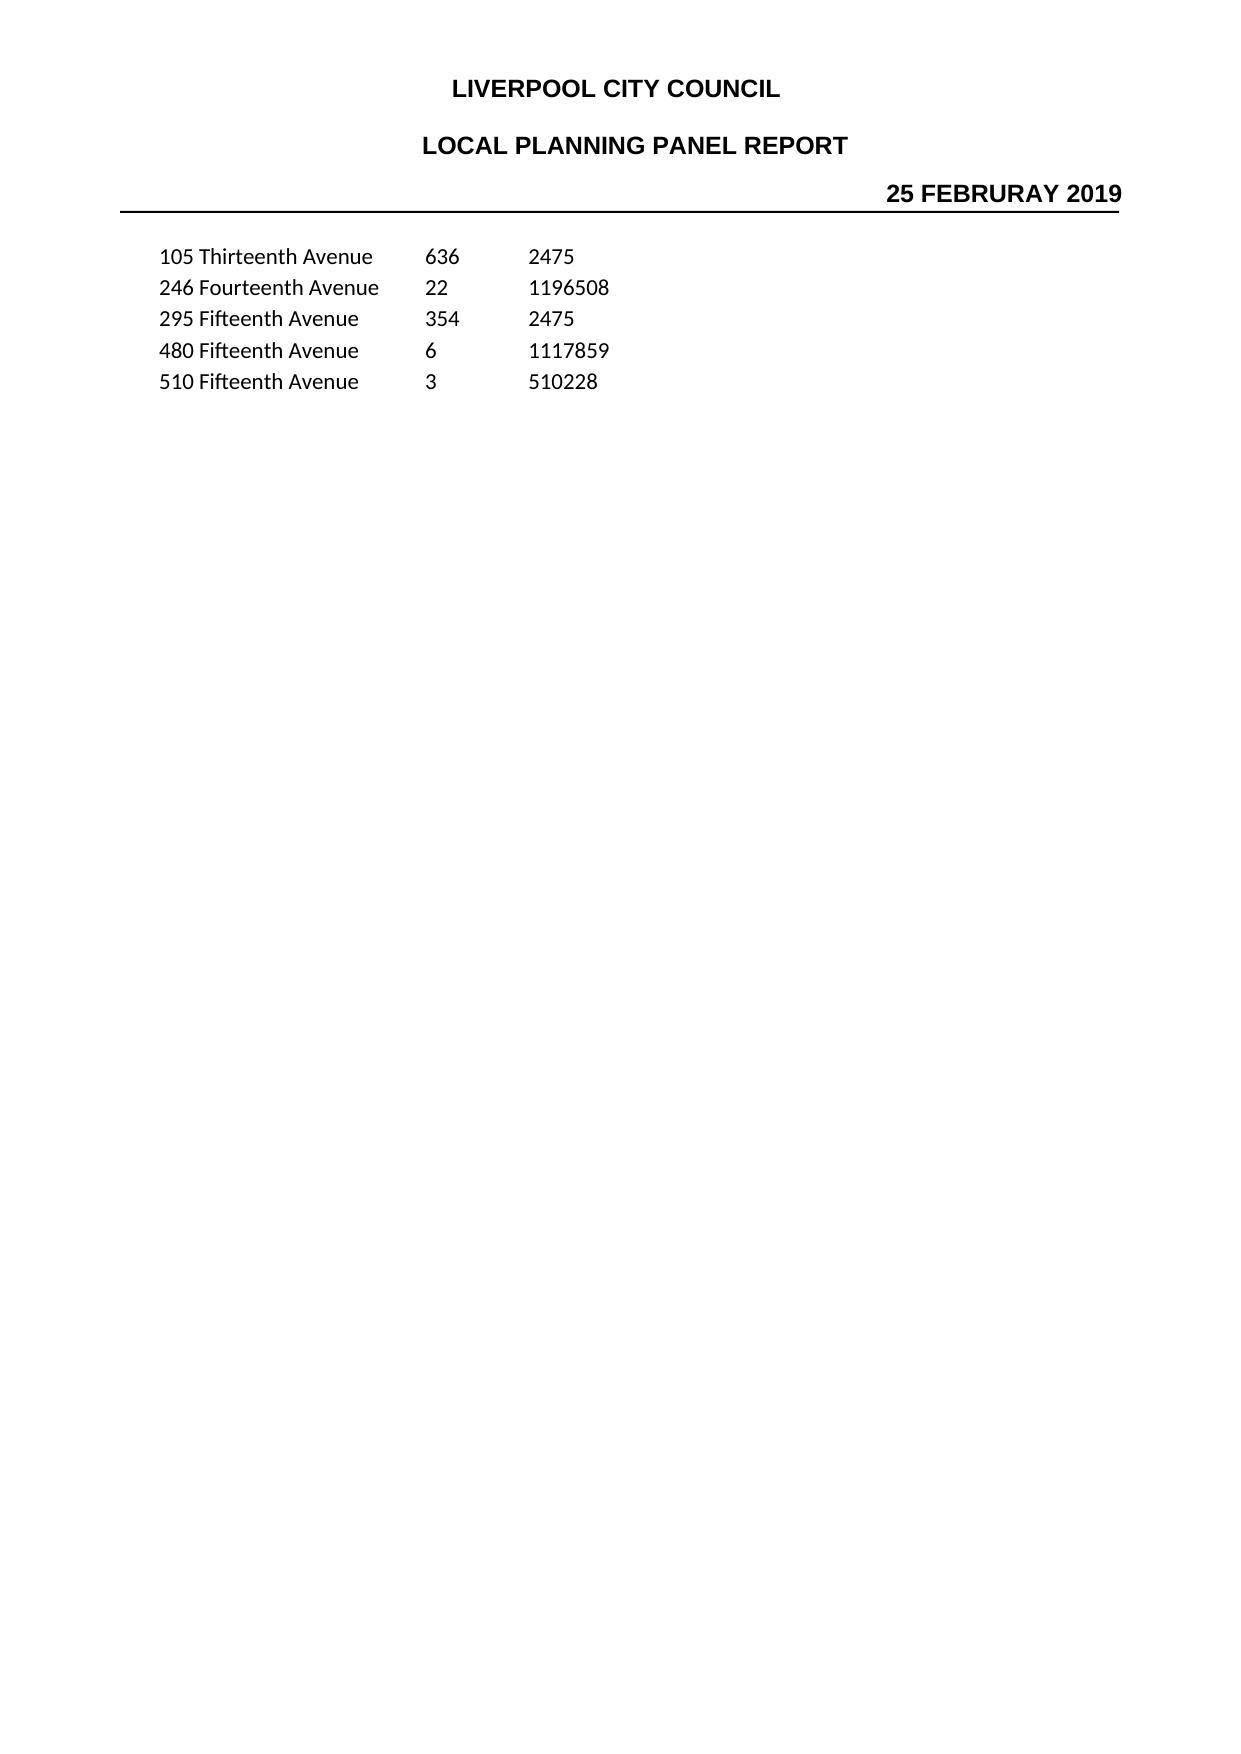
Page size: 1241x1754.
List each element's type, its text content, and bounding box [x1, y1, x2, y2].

table_cell 354 [414, 301, 517, 332]
table_cell 1117859 [517, 333, 635, 364]
table_cell 246 Fourteenth Avenue [148, 270, 413, 301]
table_cell 295 Fifteenth Avenue [148, 301, 413, 332]
table_cell 6 [414, 333, 517, 364]
table_cell 3 [414, 364, 517, 395]
table_cell 2475 [517, 239, 635, 270]
table_cell 22 [414, 270, 517, 301]
table_cell 510 Fifteenth Avenue [148, 364, 413, 395]
table_cell 636 [414, 239, 517, 270]
table_cell 2475 [517, 301, 635, 332]
table_cell 480 Fifteenth Avenue [148, 333, 413, 364]
table_cell 510228 [517, 364, 635, 395]
table_cell 105 Thirteenth Avenue [148, 239, 413, 270]
table_cell 1196508 [517, 270, 635, 301]
